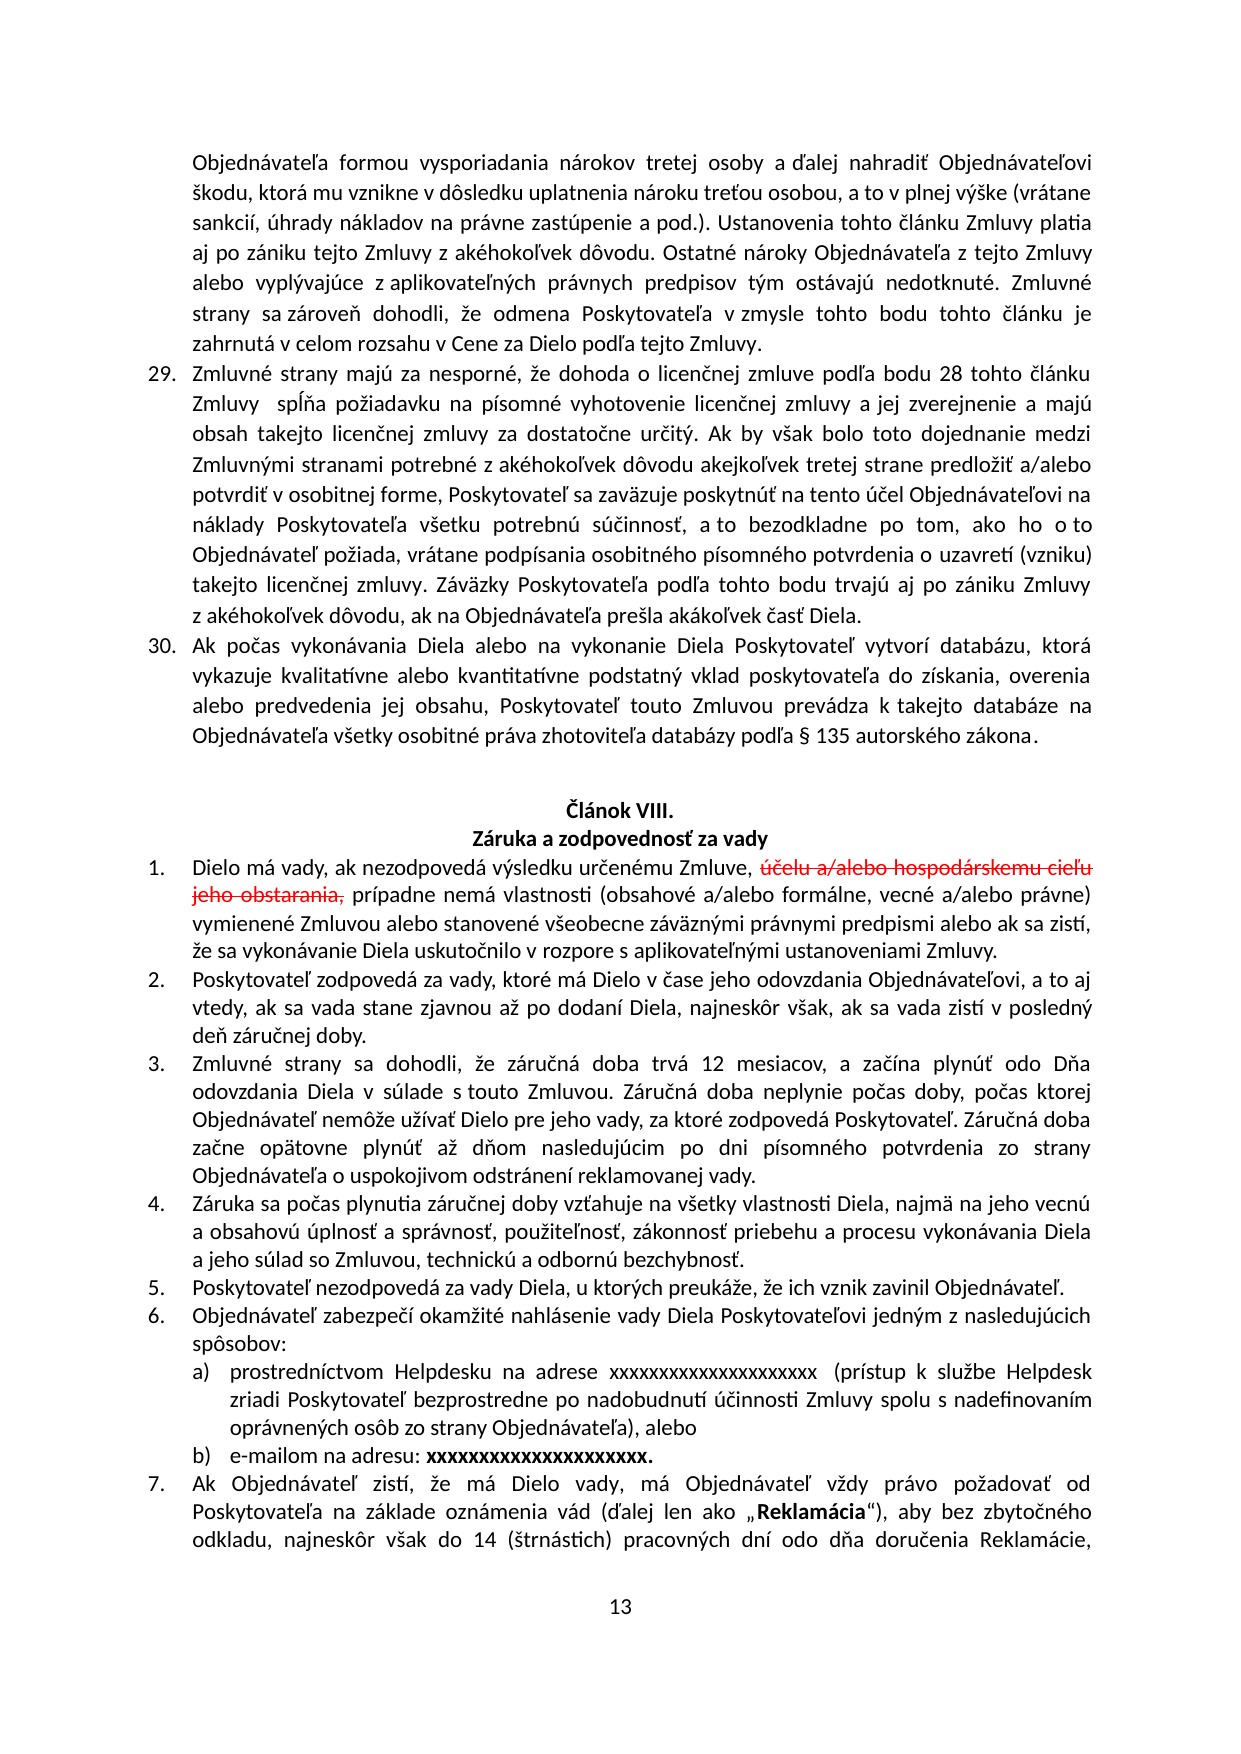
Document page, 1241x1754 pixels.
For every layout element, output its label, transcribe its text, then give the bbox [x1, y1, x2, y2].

list Zmluvné strany majú za nesporné, že dohoda o licenčnej zmluve podľa bodu 28 tohto článku Zmluvy spĺňa požiadavku na písomné vyhotovenie licenčnej zmluvy a jej zverejnenie a majú obsah takejto licenčnej zmluvy za dostatočne určitý. Ak by však bolo toto dojednanie medzi Zmluvnými stranami potrebné z akéhokoľvek dôvodu akejkoľvek tretej strane predložiť a/alebo potvrdiť v osobitnej forme, Poskytovateľ sa zaväzuje poskytnúť na tento účel Objednávateľovi na náklady Poskytovateľa všetku potrebnú súčinnosť, a to bezodkladne po tom, ako ho o to Objednávateľ požiada, vrátane podpísania osobitného písomného potvrdenia o uzavretí (vzniku) takejto licenčnej zmluvy. Záväzky Poskytovateľa podľa tohto bodu trvajú aj po zániku Zmluvy z akéhokoľvek dôvodu, ak na Objednávateľa prešla akákoľvek časť Diela. [148, 359, 1092, 629]
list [148, 1469, 1092, 1553]
text Záruka a zodpovednosť za vady [148, 824, 1092, 853]
list Zmluvné strany sa dohodli, že záručná doba trvá 12 mesiacov, a začína plynúť odo Dňa odovzdania Diela v súlade s touto Zmluvou. Záručná doba neplynie počas doby, počas ktorej Objednávateľ nemôže užívať Dielo pre jeho vady, za ktoré zodpovedá Poskytovateľ. Záručná doba začne opätovne plynúť až dňom nasledujúcim po dni písomného potvrdenia zo strany Objednávateľa o uspokojivom odstránení reklamovanej vady. [148, 1049, 1092, 1189]
list Poskytovateľ zodpovedá za vady, ktoré má Dielo v čase jeho odovzdania Objednávateľovi, a to aj vtedy, ak sa vada stane zjavnou až po dodaní Diela, najneskôr však, ak sa vada zistí v posledný deň záručnej doby. [148, 965, 1092, 1049]
text Článok VIII. [148, 797, 1092, 824]
list Ak počas vykonávania Diela alebo na vykonanie Diela Poskytovateľ vytvorí databázu, ktorá vykazuje kvalitatívne alebo kvantitatívne podstatný vklad poskytovateľa do získania, overenia alebo predvedenia jej obsahu, Poskytovateľ touto Zmluvou prevádza k takejto databáze na Objednávateľa všetky osobitné práva zhotoviteľa databázy podľa § 135 autorského zákona. [148, 631, 1092, 750]
list Poskytovateľ nezodpovedá za vady Diela, u ktorých preukáže, že ich vznik zavinil Objednávateľ. [148, 1273, 1092, 1301]
list Objednávateľ zabezpečí okamžité nahlásenie vady Diela Poskytovateľovi jedným z nasledujúcich spôsobov: [148, 1301, 1092, 1357]
list e-mailom na adresu: xxxxxxxxxxxxxxxxxxxxx. [192, 1441, 1092, 1469]
list prostredníctvom Helpdesku na adrese xxxxxxxxxxxxxxxxxxxxx (prístup k službe Helpdesk zriadi Poskytovateľ bezprostredne po nadobudnutí účinnosti Zmluvy spolu s nadefinovaním oprávnených osôb zo strany Objednávateľa), alebo [192, 1357, 1092, 1441]
list Záruka sa počas plynutia záručnej doby vzťahuje na všetky vlastnosti Diela, najmä na jeho vecnú a obsahovú úplnosť a správnosť, použiteľnosť, zákonnosť priebehu a procesu vykonávania Diela a jeho súlad so Zmluvou, technickú a odbornú bezchybnosť. [148, 1189, 1092, 1273]
list Dielo má vady, ak nezodpovedá výsledku určenému Zmluve, účelu a/alebo hospodárskemu cieľu jeho obstarania, prípadne nemá vlastnosti (obsahové a/alebo formálne, vecné a/alebo právne) vymienené Zmluvou alebo stanovené všeobecne záväznými právnymi predpismi alebo ak sa zistí, že sa vykonávanie Diela uskutočnilo v rozpore s aplikovateľnými ustanoveniami Zmluvy. [148, 853, 1092, 965]
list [148, 148, 1092, 357]
